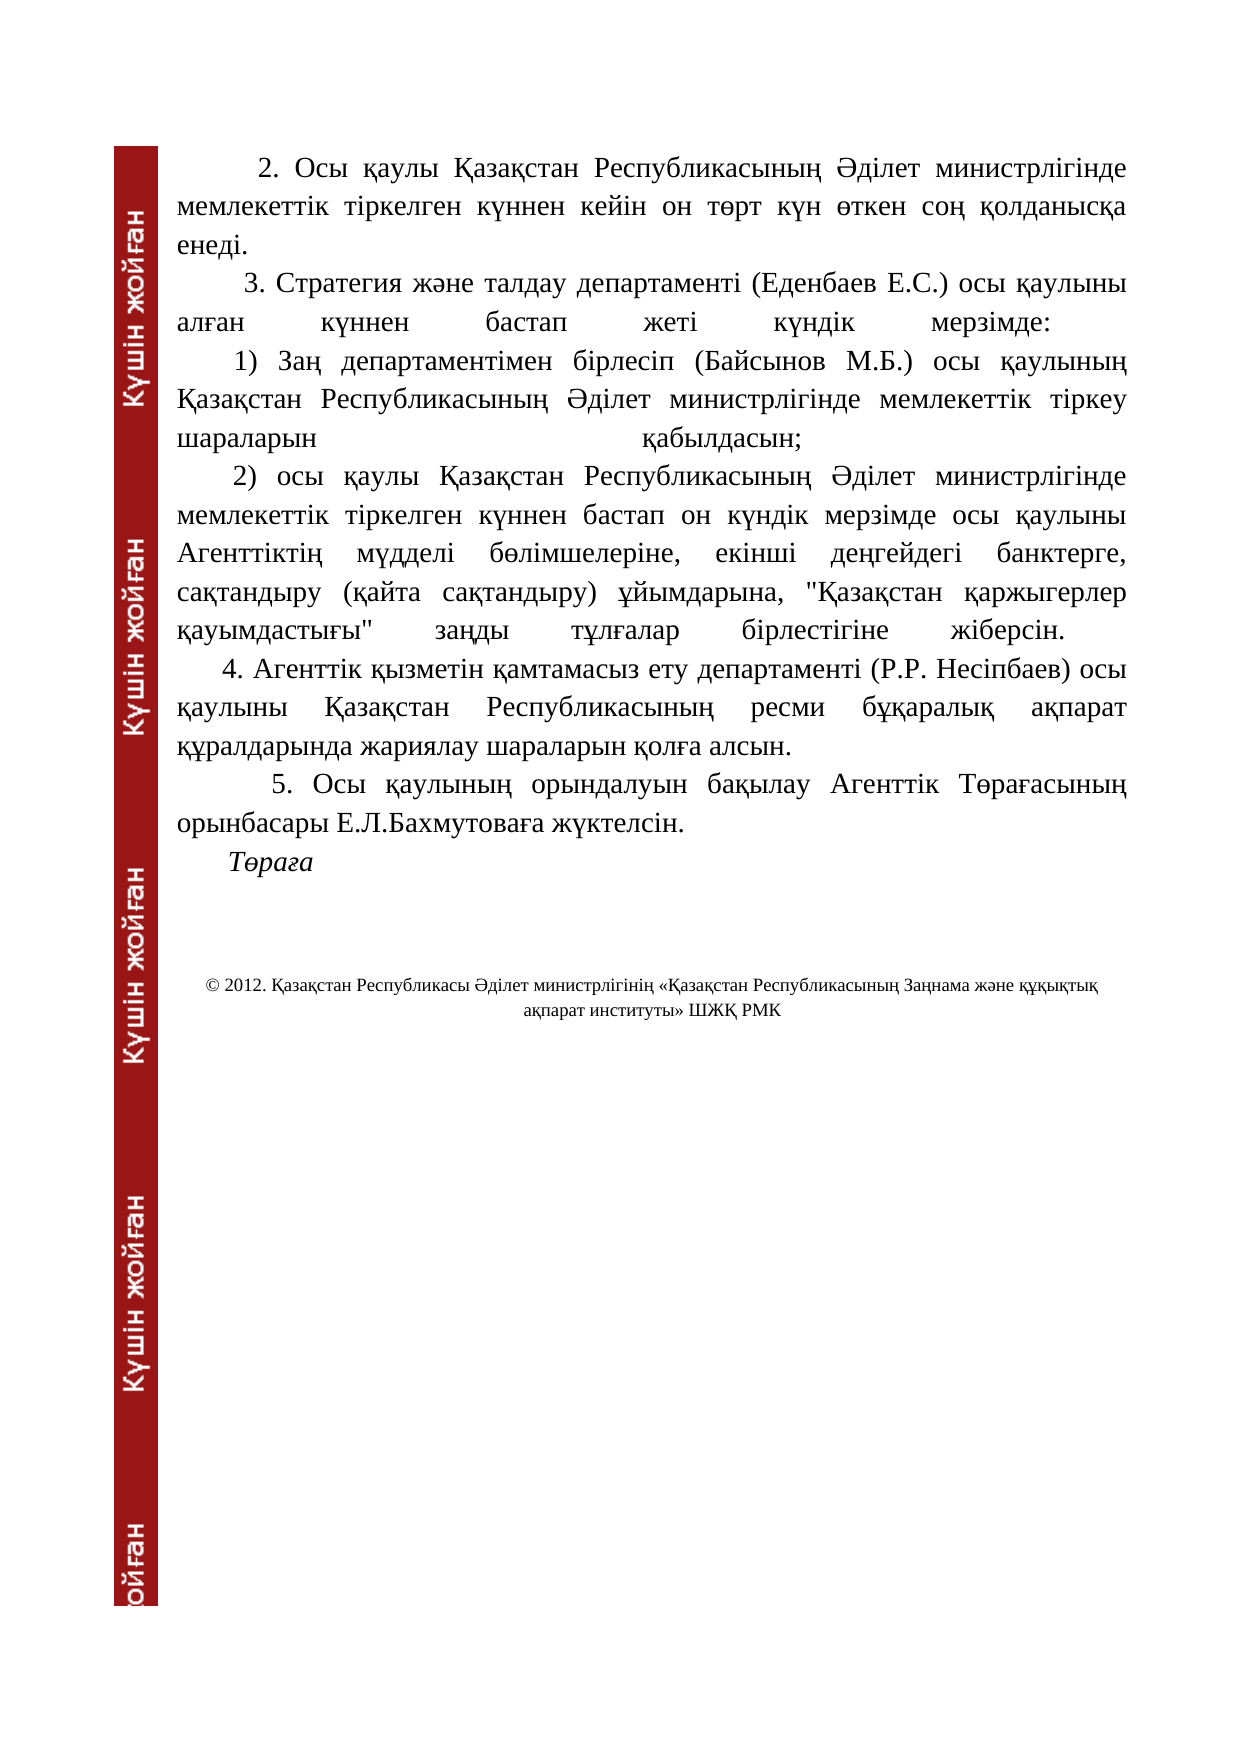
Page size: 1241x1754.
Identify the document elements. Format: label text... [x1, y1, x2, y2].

picture [114, 261, 158, 266]
picture [114, 762, 158, 767]
text 5. Осы қаулының орындалуын бақылау Агенттік Төрағасының орынбасары Е.Л.Бахмутоваға жүктелсін. [112, 767, 1128, 839]
text © 2012. Қазақстан Республикасы Әділет министрлігінің «Қазақстан Республикасының Заңнама және құқықтық ақпарат институты» ШЖҚ РМК [112, 974, 1128, 1020]
text Төраға [112, 844, 1128, 877]
picture [114, 877, 158, 974]
picture [114, 1020, 158, 1606]
picture [114, 839, 158, 844]
text 3. Стратегия және талдау департаменті (Еденбаев Е.С.) осы қаулыны алған күннен бастап жеті күндік мерзімде: 1) Заң департаментімен бірлесіп (Байсынов М.Б.) осы қаулының Қазақстан Республикасының Әділет министрлігінде мемлекеттік тіркеу шараларын қабылдасын; 2) осы қаулы Қазақстан Республикасының Әділет министрлігінде мемлекеттік тіркелген күннен бастап он күндік мерзімде осы қаулыны Агенттіктің мүдделі бөлімшелеріне, екінші деңгейдегі банктерге, сақтандыру (қайта сақтандыру) ұйымдарына, "Қазақстан қаржыгерлер қауымдастығы" заңды тұлғалар бірлестігіне жіберсін. 4. Агенттік қызметін қамтамасыз ету департаменті (Р.Р. Несіпбаев) осы қаулыны Қазақстан Республикасының ресми бұқаралық ақпарат құралдарында жариялау шараларын қолға алсын. [112, 266, 1128, 762]
text 2. Осы қаулы Қазақстан Республикасының Әділет министрлігінде мемлекеттік тіркелген күннен кейін он төрт күн өткен соң қолданысқа енеді. [112, 150, 1128, 261]
picture [114, 146, 158, 150]
